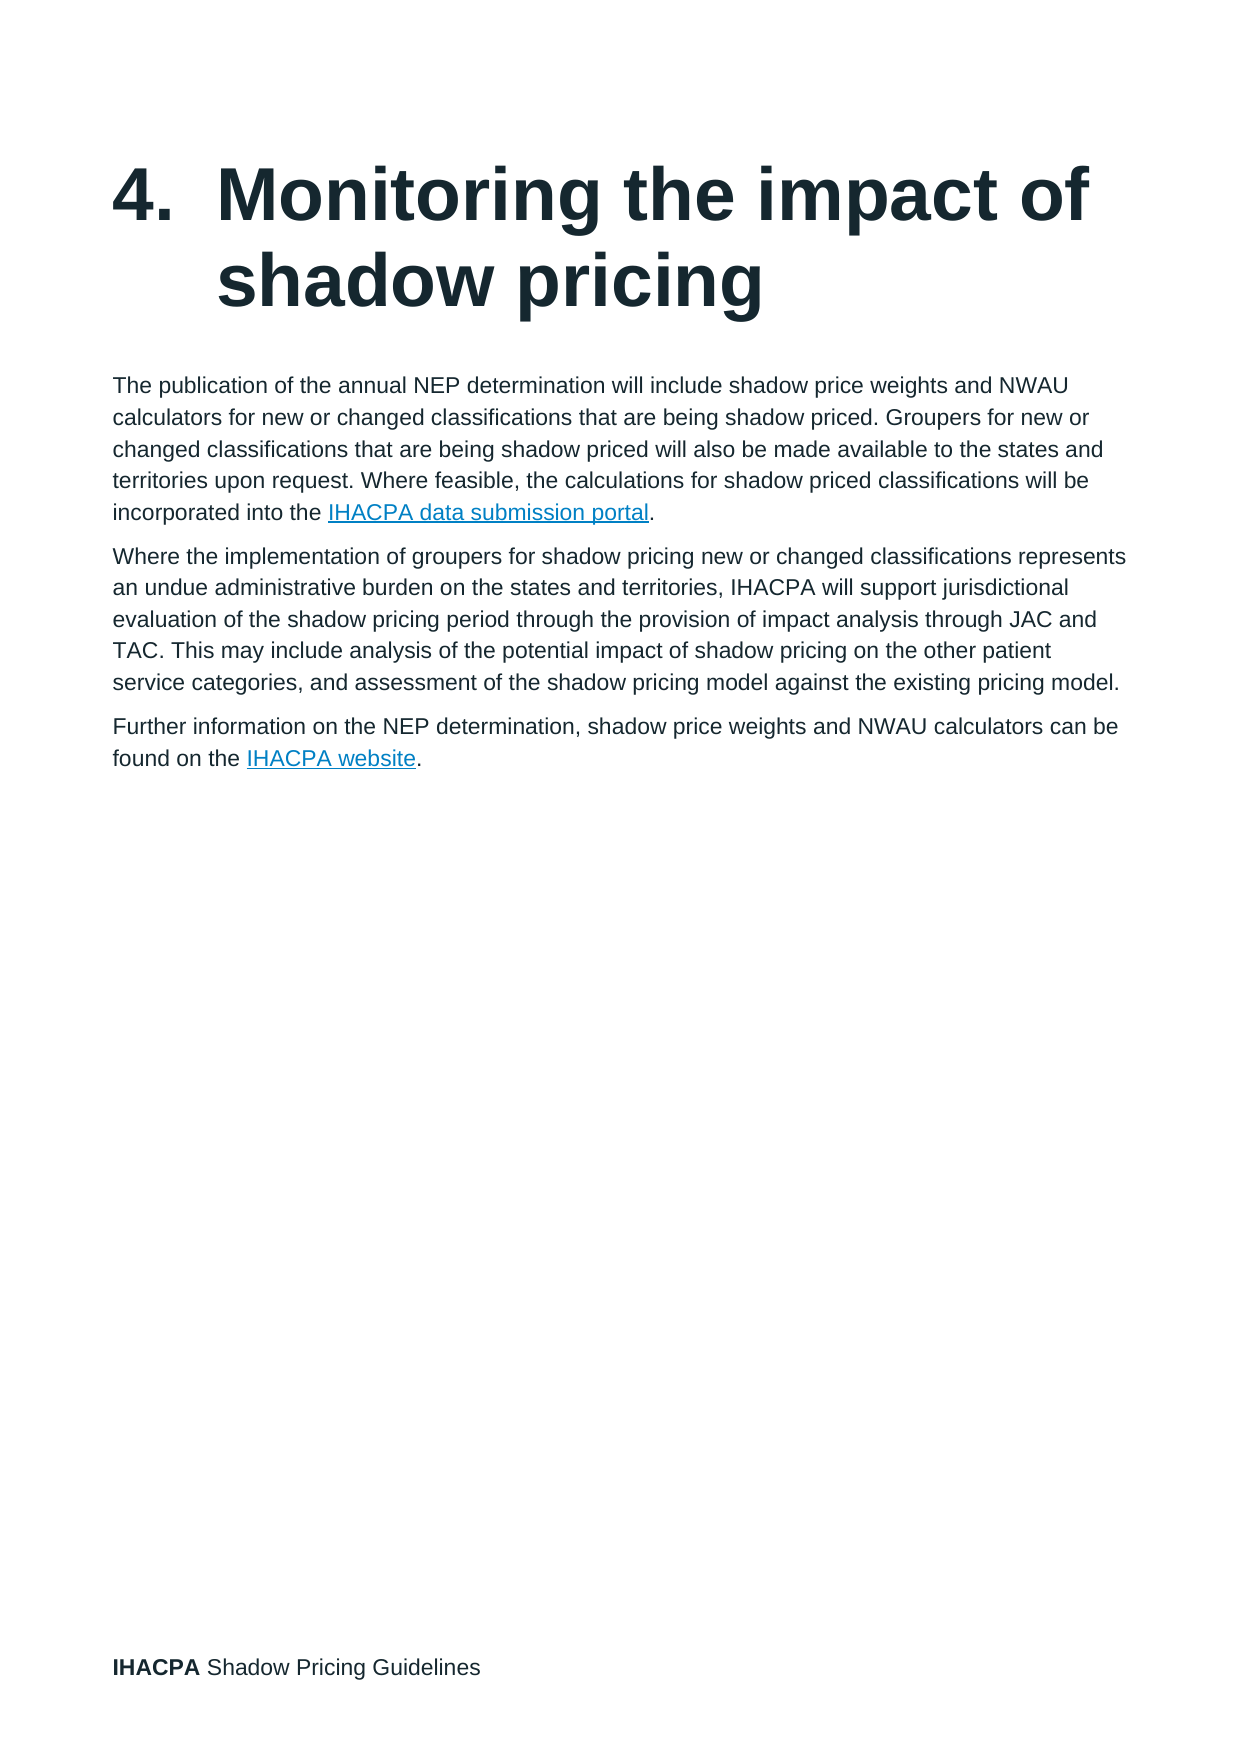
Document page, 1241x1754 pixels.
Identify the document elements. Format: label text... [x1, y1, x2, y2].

text Where the implementation of groupers for shadow pricing new or changed classifications represents an undue administrative burden on the states and territories, IHACPA will support jurisdictional evaluation of the shadow pricing period through the provision of impact analysis through JAC and TAC. This may include analysis of the potential impact of shadow pricing on the other patient service categories, and assessment of the shadow pricing model against the existing pricing model. [112, 543, 1128, 695]
text The publication of the annual NEP determination will include shadow price weights and NWAU calculators for new or changed classifications that are being shadow priced. Groupers for new or changed classifications that are being shadow priced will also be made available to the states and territories upon request. Where feasible, the calculations for shadow priced classifications will be incorporated into the IHACPA data submission portal. [112, 372, 1128, 525]
text Further information on the NEP determination, shadow price weights and NWAU calculators can be found on the IHACPA website. [112, 713, 1128, 771]
subtitle Monitoring the impact of shadow pricing [112, 150, 1128, 322]
